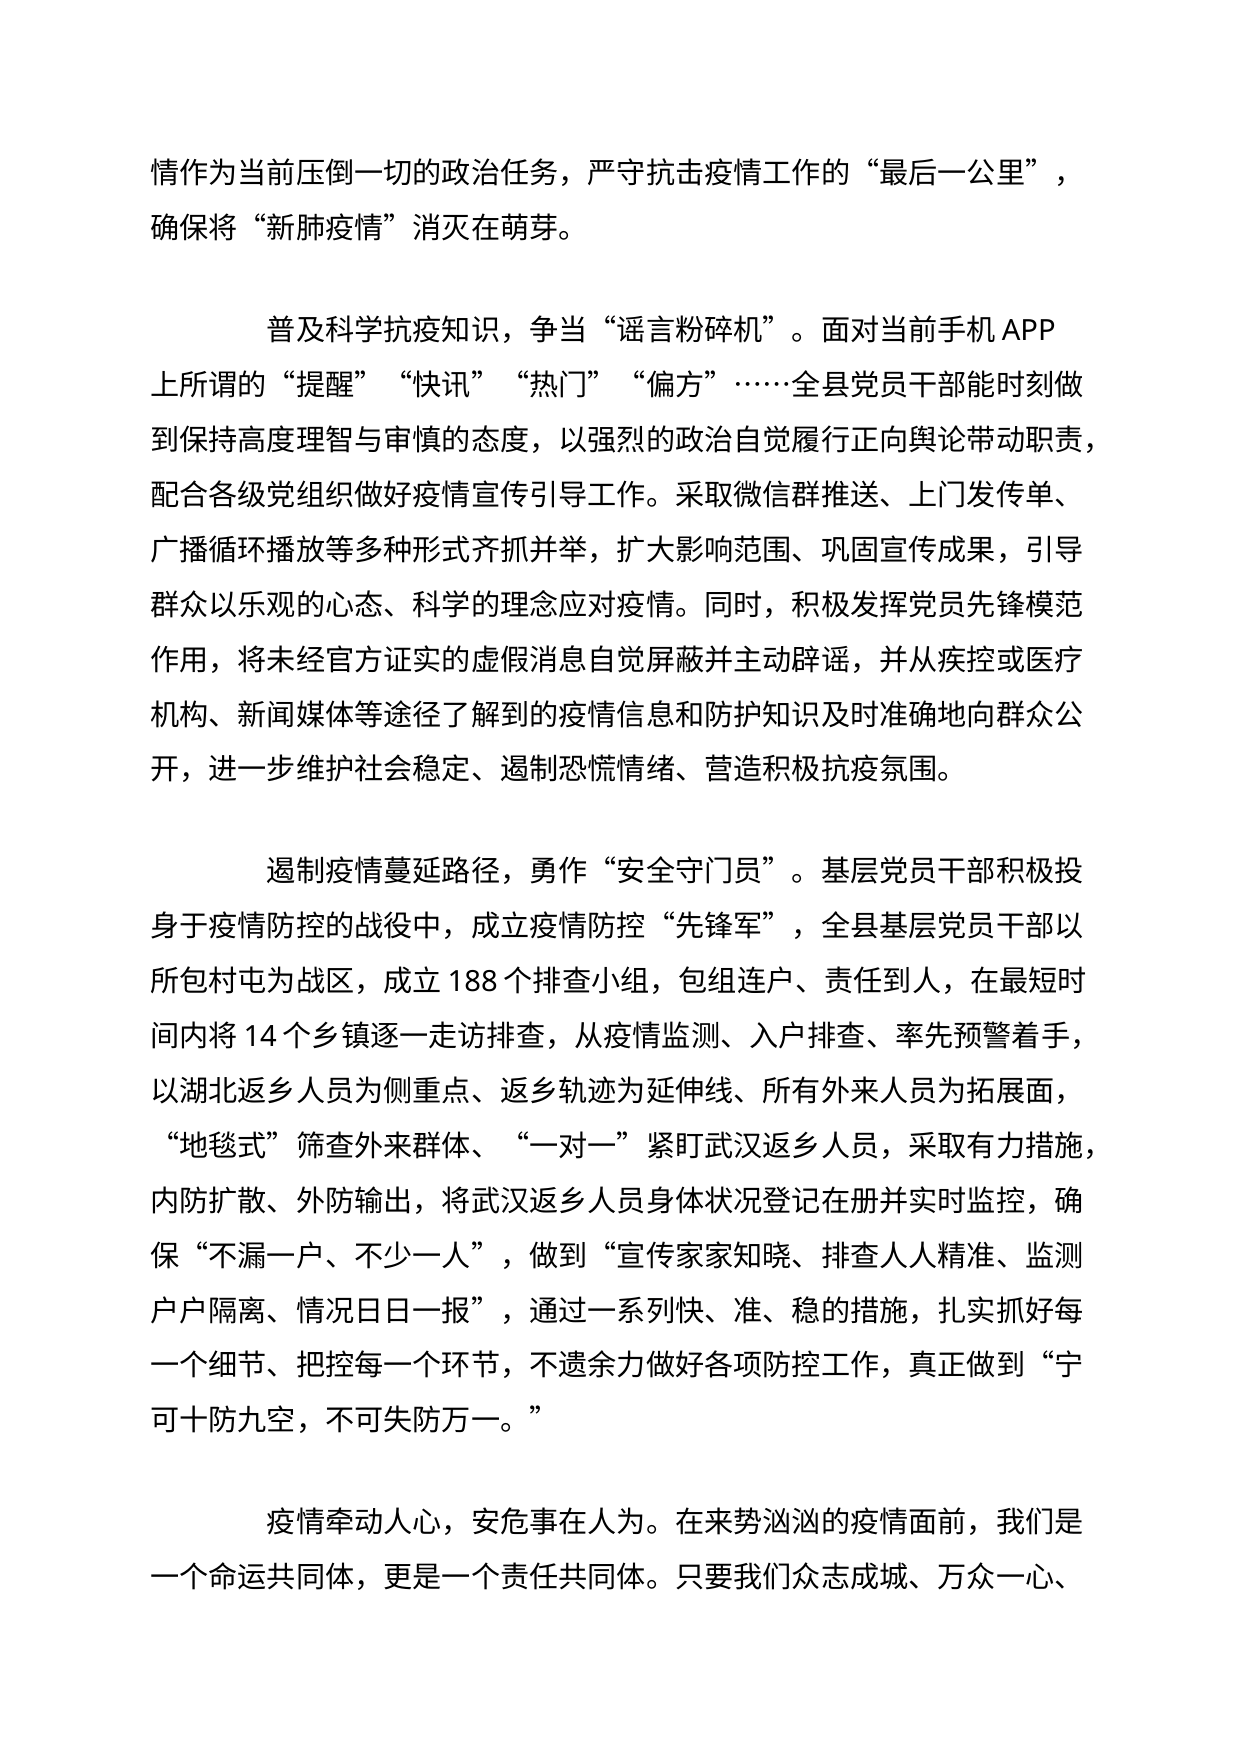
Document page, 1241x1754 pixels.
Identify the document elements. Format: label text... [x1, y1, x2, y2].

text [150, 1499, 1090, 1596]
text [150, 150, 1090, 247]
text 遏制疫情蔓延路径，勇作“安全守门员”。基层党员干部积极投身于疫情防控的战役中，成立疫情防控“先锋军”，全县基层党员干部以所包村屯为战区，成立188个排查小组，包组连户、责任到人，在最短时间内将14个乡镇逐一走访排查，从疫情监测、入户排查、率先预警着手，以湖北返乡人员为侧重点、返乡轨迹为延伸线、所有外来人员为拓展面，“地毯式”筛查外来群体、“一对一”紧盯武汉返乡人员，采取有力措施，内防扩散、外防输出，将武汉返乡人员身体状况登记在册并实时监控，确保“不漏一户、不少一人”，做到“宣传家家知晓、排查人人精准、监测户户隔离、情况日日一报”，通过一系列快、准、稳的措施，扎实抓好每一个细节、把控每一个环节，不遗余力做好各项防控工作，真正做到“宁可十防九空，不可失防万一。” [150, 848, 1090, 1439]
text 普及科学抗疫知识，争当“谣言粉碎机”。面对当前手机APP上所谓的“提醒”“快讯”“热门”“偏方”……全县党员干部能时刻做到保持高度理智与审慎的态度，以强烈的政治自觉履行正向舆论带动职责，配合各级党组织做好疫情宣传引导工作。采取微信群推送、上门发传单、广播循环播放等多种形式齐抓并举，扩大影响范围、巩固宣传成果，引导群众以乐观的心态、科学的理念应对疫情。同时，积极发挥党员先锋模范作用，将未经官方证实的虚假消息自觉屏蔽并主动辟谣，并从疾控或医疗机构、新闻媒体等途径了解到的疫情信息和防护知识及时准确地向群众公开，进一步维护社会稳定、遏制恐慌情绪、营造积极抗疫氛围。 [150, 307, 1090, 788]
